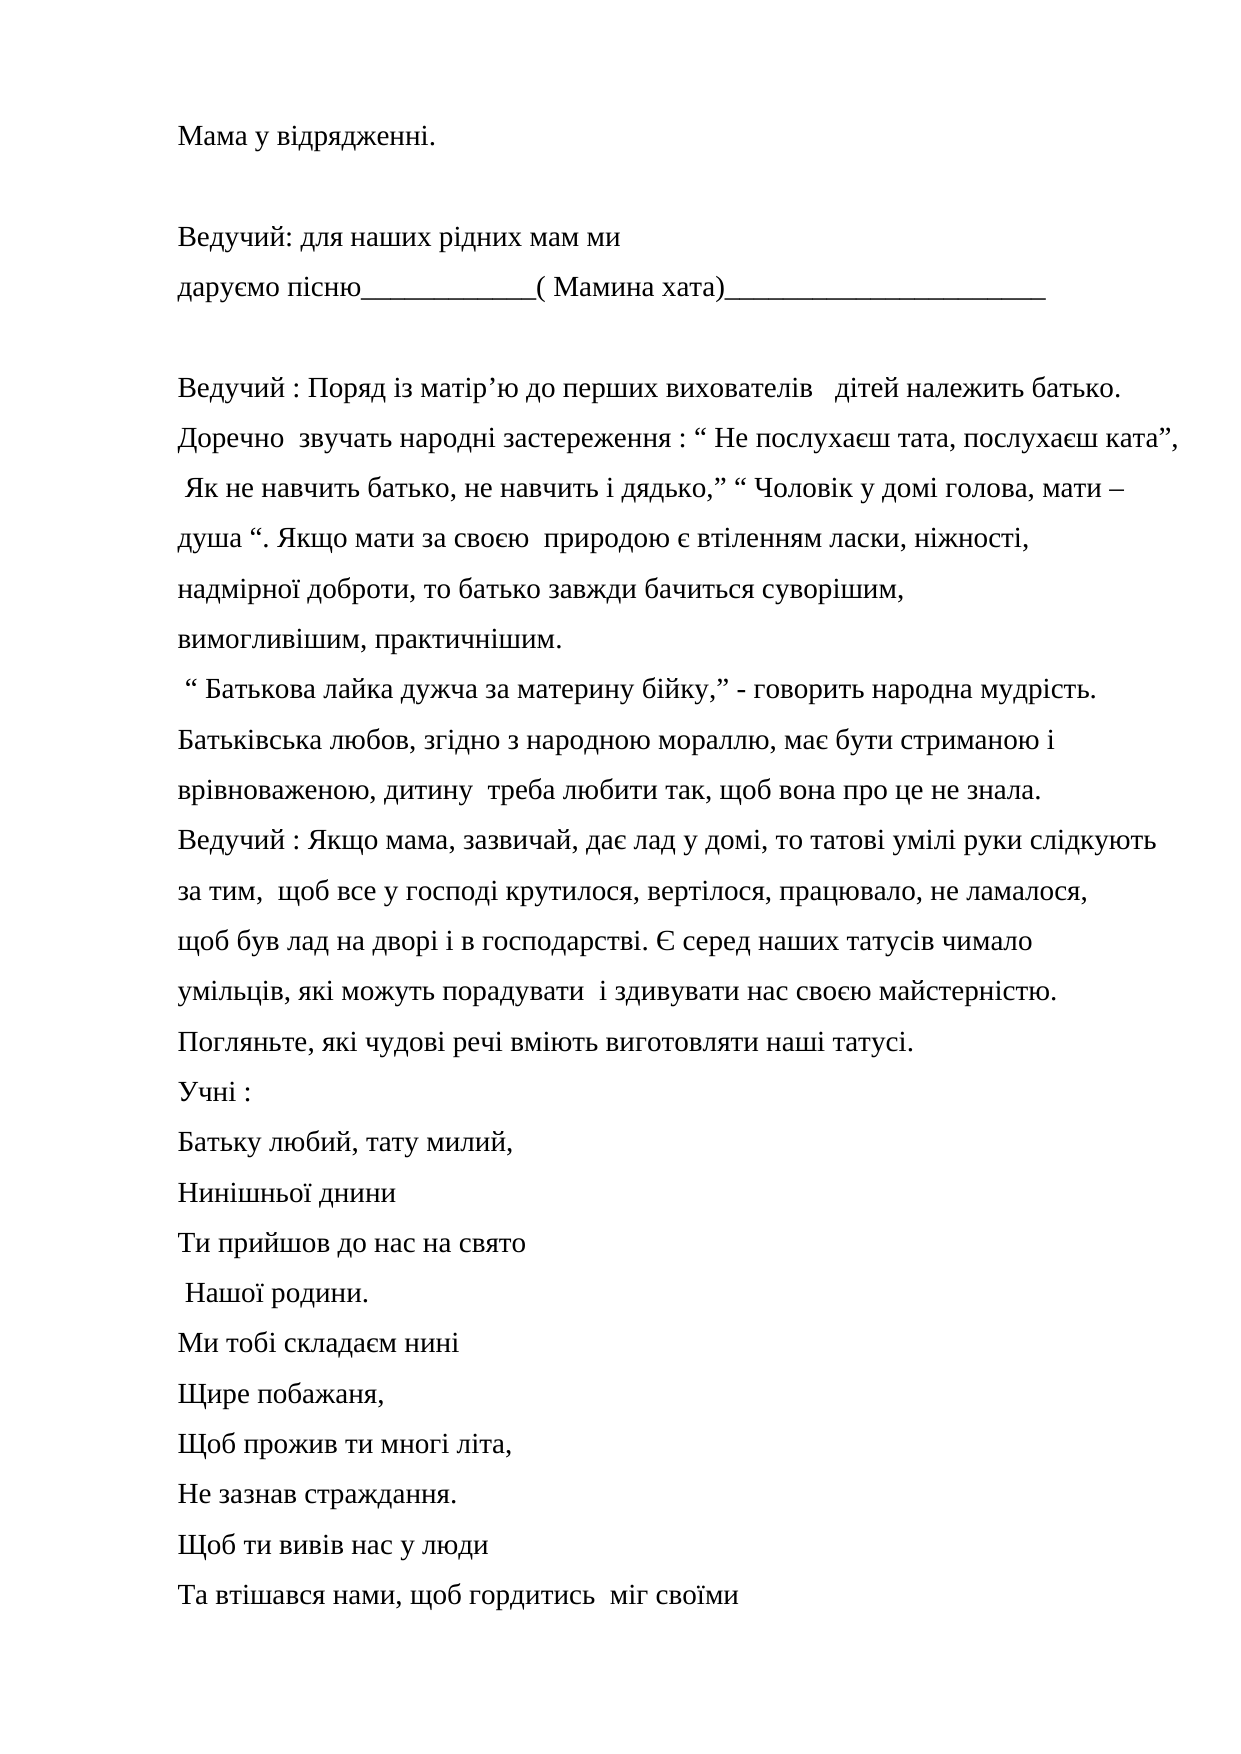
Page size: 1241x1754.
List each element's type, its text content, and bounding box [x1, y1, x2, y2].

text Батьківська любов, згідно з народною мораллю, має бути стриманою і [177, 722, 1240, 755]
text Мама у відрядженні. [177, 118, 1240, 152]
text Щире побажаня, [177, 1376, 1240, 1409]
text Батьку любий, тату милий, [177, 1124, 1240, 1158]
text Ми тобі складаєм нині [177, 1326, 1240, 1359]
text вимогливішим, практичнішим. [177, 621, 1240, 655]
text надмірної доброти, то батько завжди бачиться суворішим, [177, 571, 1240, 604]
text Нашої родини. [177, 1275, 1240, 1309]
text Та втішався нами, щоб гордитись міг своїми [177, 1577, 1240, 1611]
text душа “. Якщо мати за своєю природою є втіленням ласки, ніжності, [177, 521, 1240, 554]
text Щоб прожив ти многі літа, [177, 1426, 1240, 1460]
text Щоб ти вивів нас у люди [177, 1527, 1240, 1560]
text Учні : [177, 1074, 1240, 1108]
text врівноваженою, дитину треба любити так, щоб вона про це не знала. [177, 772, 1240, 806]
text Не зазнав страждання. [177, 1477, 1240, 1510]
text даруємо пісню____________( Мамина хата)______________________ [177, 269, 1240, 303]
text щоб був лад на дворі і в господарстві. Є серед наших татусів чимало [177, 923, 1240, 957]
text Погляньте, які чудові речі вміють виготовляти наші татусі. [177, 1024, 1240, 1057]
text “ Батькова лайка дужча за материну бійку,” - говорить народна мудрість. [177, 672, 1240, 705]
text Доречно звучать народні застереження : “ Не послухаєш тата, послухаєш ката”, [177, 420, 1240, 453]
text Ведучий : Якщо мама, зазвичай, дає лад у домі, то татові умілі руки слідкують [177, 822, 1240, 856]
text Як не навчить батько, не навчить і дядько,” “ Чоловік у домі голова, мати – [177, 470, 1240, 504]
text за тим, щоб все у господі крутилося, вертілося, працювало, не ламалося, [177, 873, 1240, 906]
text Ведучий: для наших рідних мам ми [177, 219, 1240, 252]
text Ти прийшов до нас на свято [177, 1225, 1240, 1258]
text умільців, які можуть порадувати і здивувати нас своєю майстерністю. [177, 973, 1240, 1007]
text Ведучий : Поряд із матір’ю до перших вихователів дітей належить батько. [177, 370, 1240, 403]
text Нинішньої днини [177, 1175, 1240, 1208]
